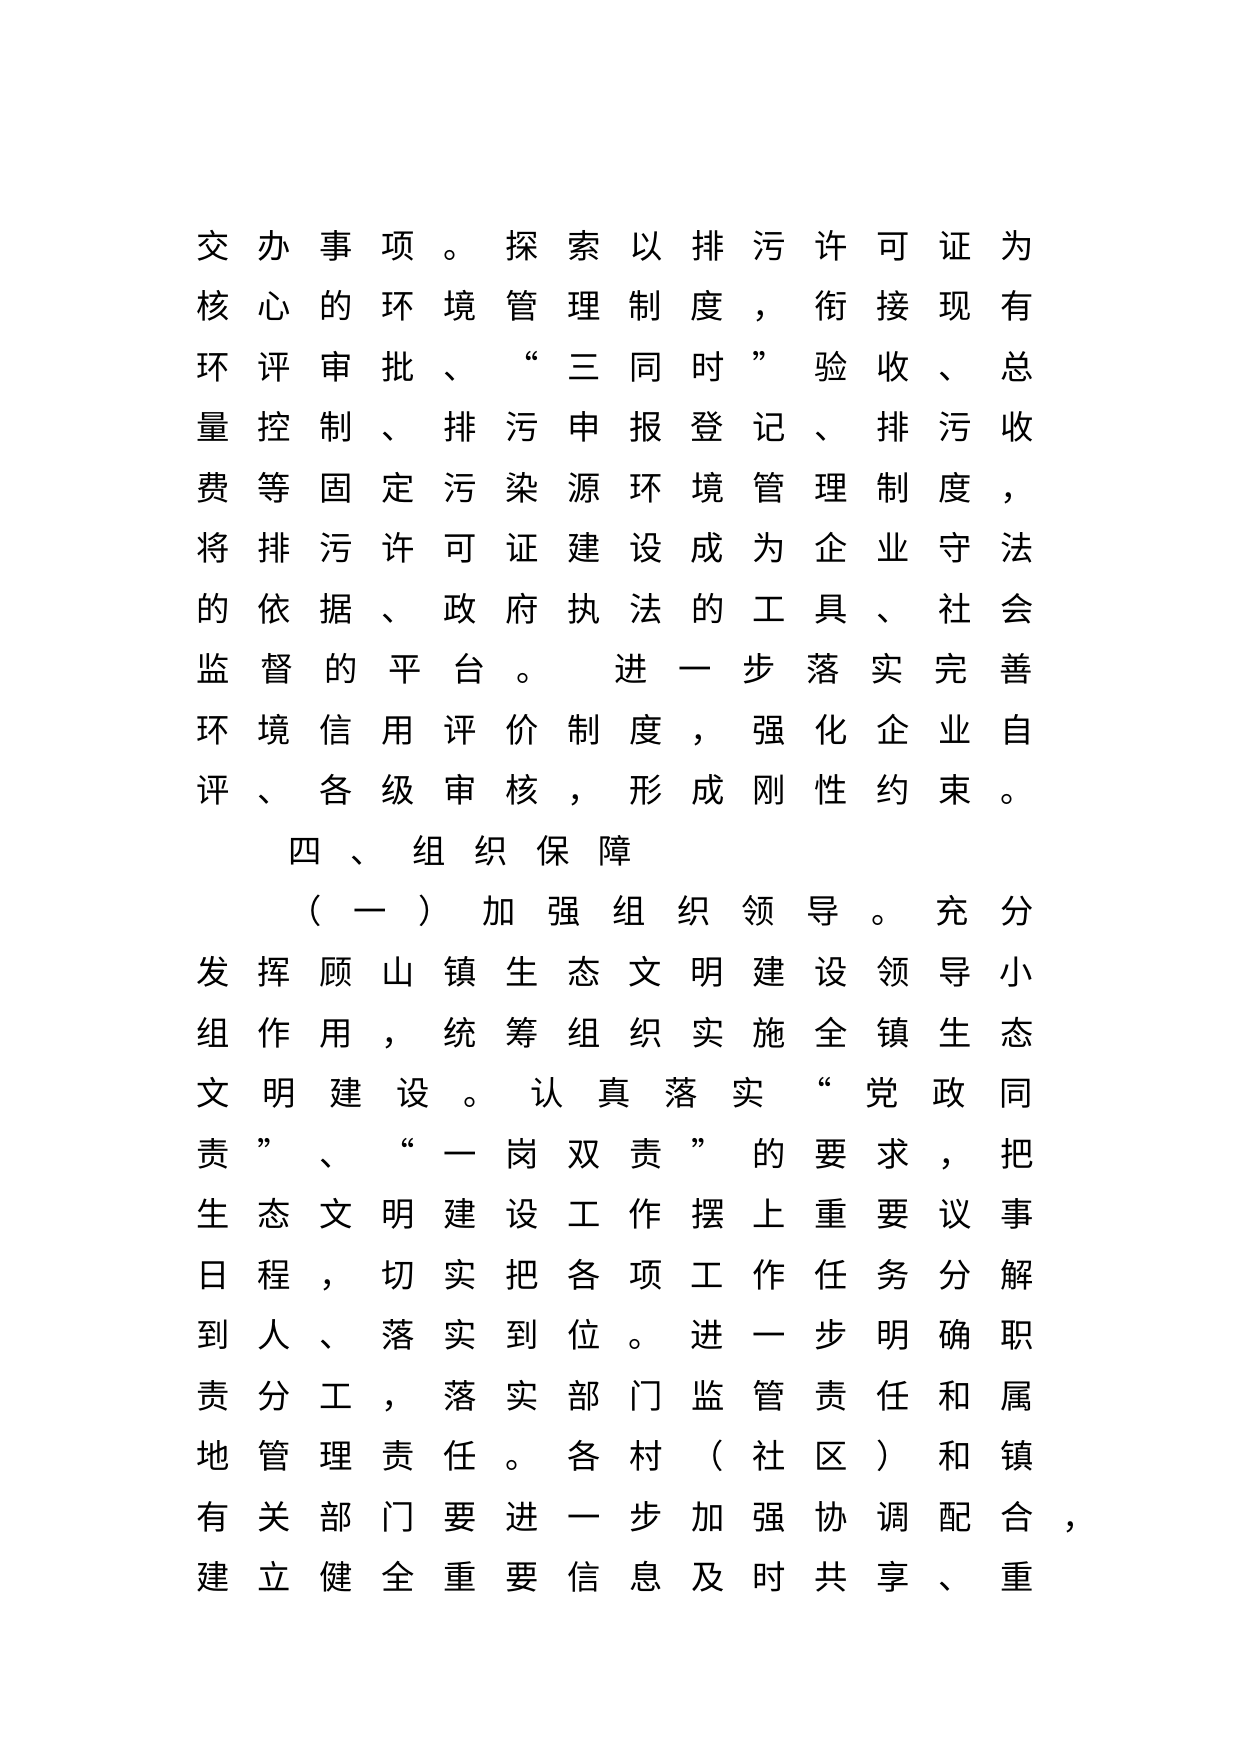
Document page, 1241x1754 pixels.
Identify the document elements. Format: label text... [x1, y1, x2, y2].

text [196, 879, 1062, 1605]
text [196, 213, 1062, 819]
text 四、组织保障 [196, 819, 1062, 879]
